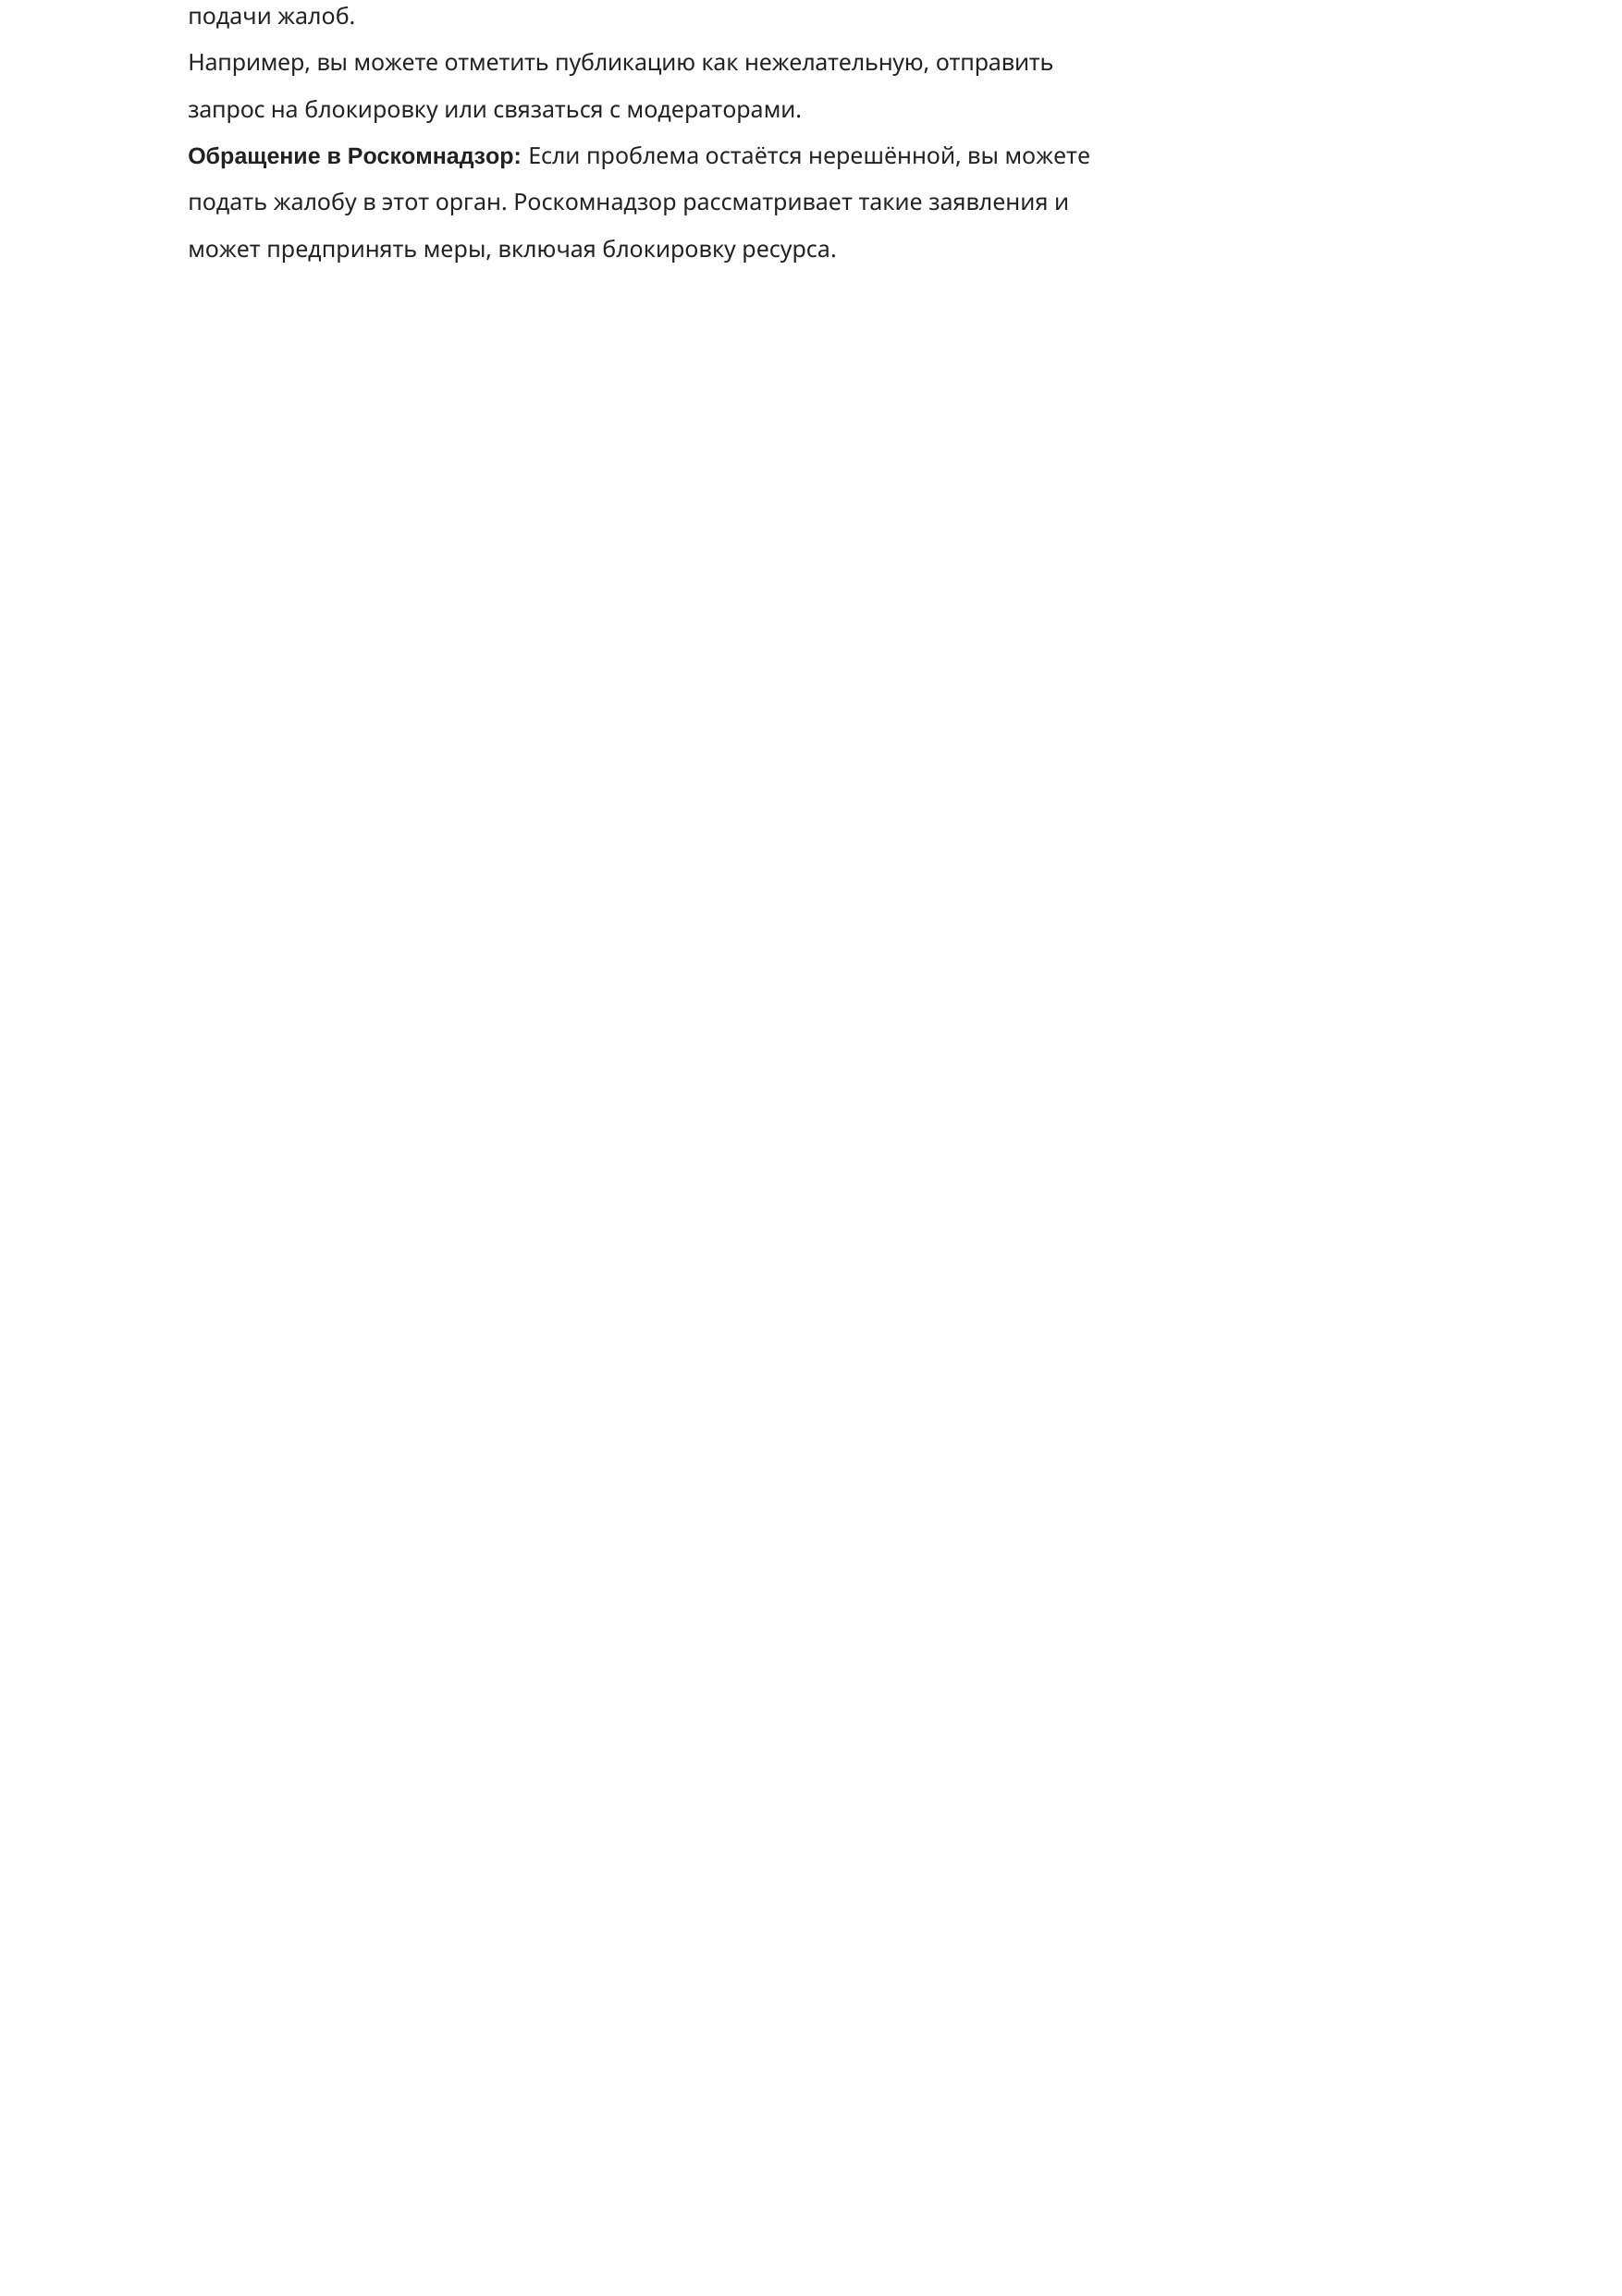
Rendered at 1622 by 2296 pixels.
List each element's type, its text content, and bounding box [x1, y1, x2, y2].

text Обращение в Роскомнадзор: Если проблема остаётся нерешённой, вы можете подать жалобу в этот орган. Роскомнадзор рассматривает такие заявления и может предпринять меры, включая блокировку ресурса. [188, 140, 1116, 264]
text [188, 0, 1107, 31]
text Например, вы можете отметить публикацию как нежелательную, отправить запрос на блокировку или связаться с модераторами. [188, 46, 1081, 124]
